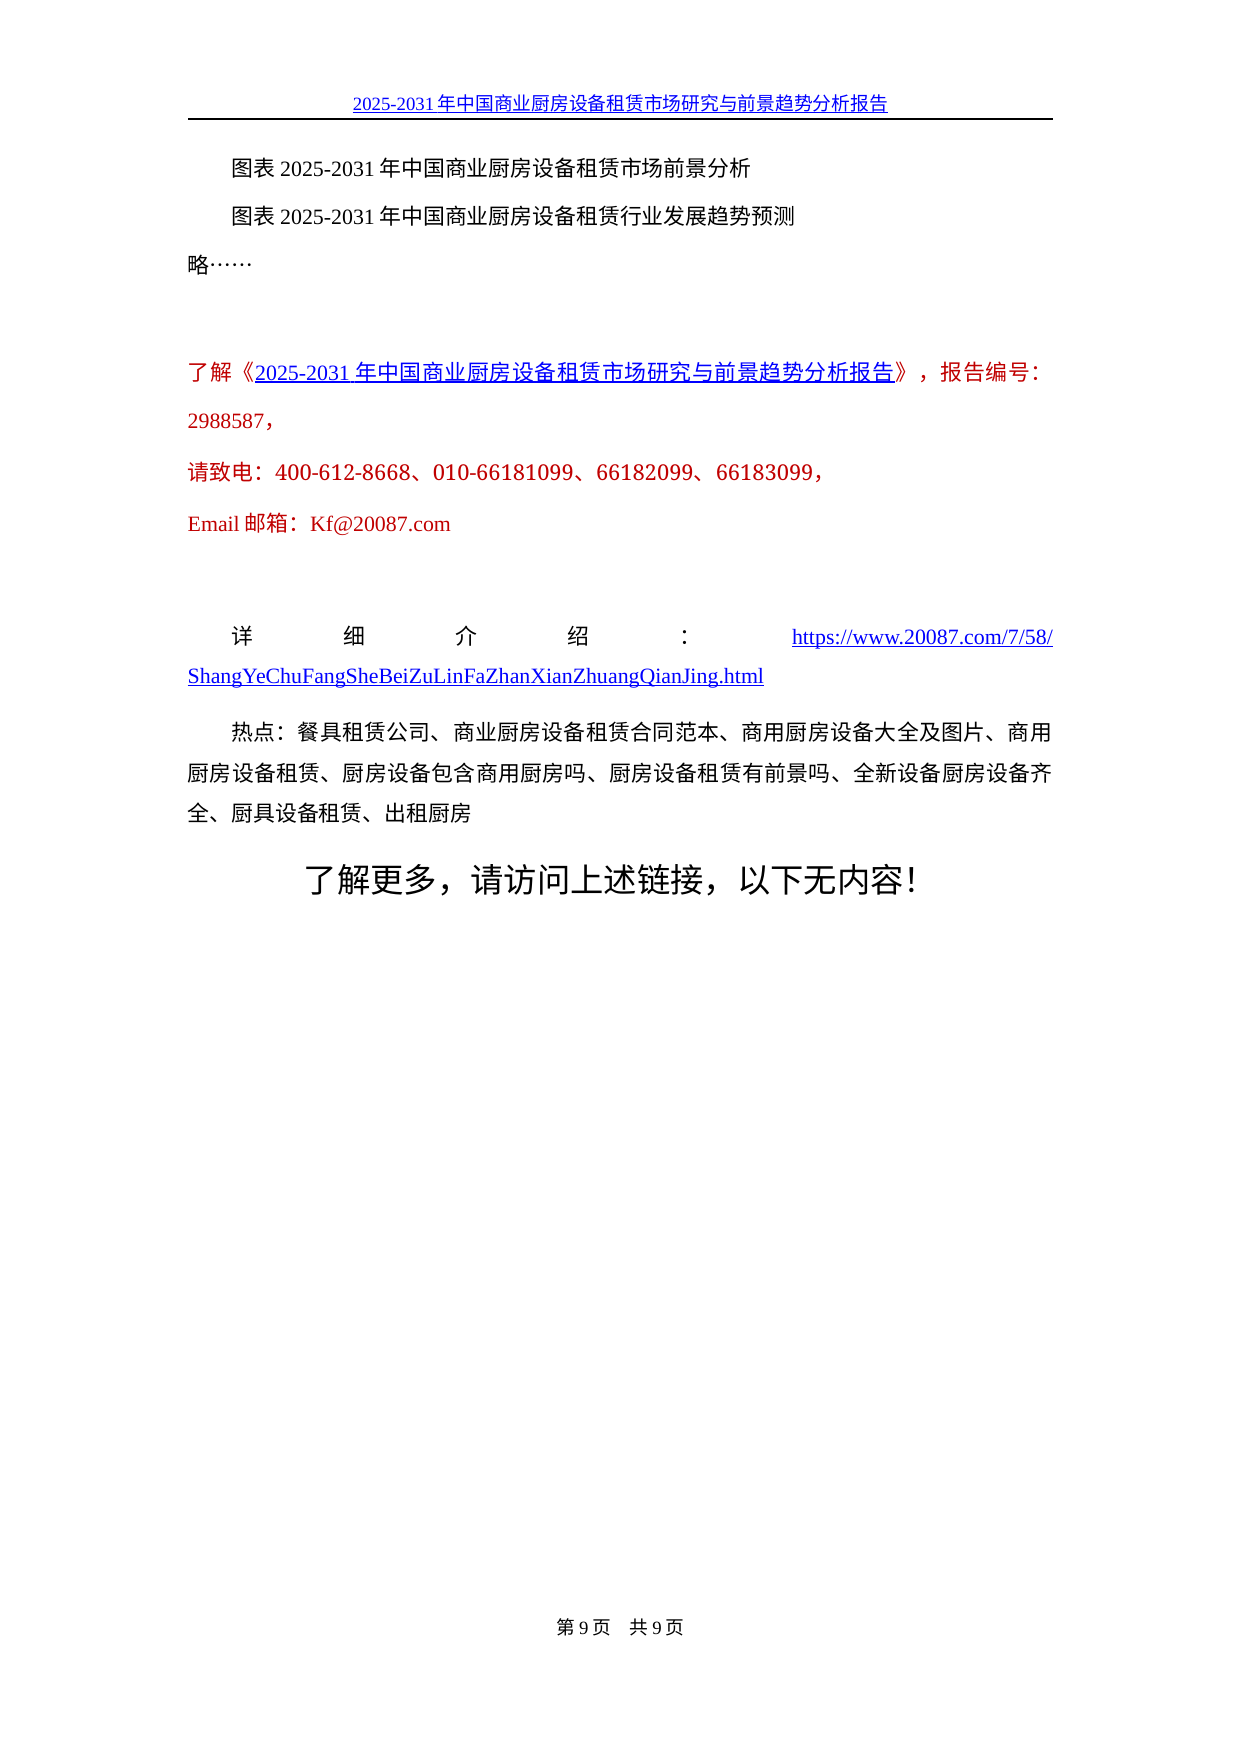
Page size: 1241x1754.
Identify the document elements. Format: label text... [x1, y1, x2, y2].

text 了解《2025-2031年中国商业厨房设备租赁市场研究与前景趋势分析报告》，报告编号：2988587， [187, 354, 1053, 435]
text 请致电：400-612-8668、010-66181099、66182099、66183099， [187, 454, 1053, 487]
text 热点：餐具租赁公司、商业厨房设备租赁合同范本、商用厨房设备大全及图片、商用厨房设备租赁、厨房设备包含商用厨房吗、厨房设备租赁有前景吗、全新设备厨房设备齐全、厨具设备租赁、出租厨房 [187, 714, 1053, 828]
text 详细介绍：https://www.20087.com/7/58/ShangYeChuFangSheBeiZuLinFaZhanXianZhuangQianJing.html [187, 619, 1053, 692]
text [187, 150, 1053, 280]
title 了解更多，请访问上述链接，以下无内容！ [187, 846, 1053, 911]
text Email邮箱：Kf@20087.com [187, 506, 1053, 538]
